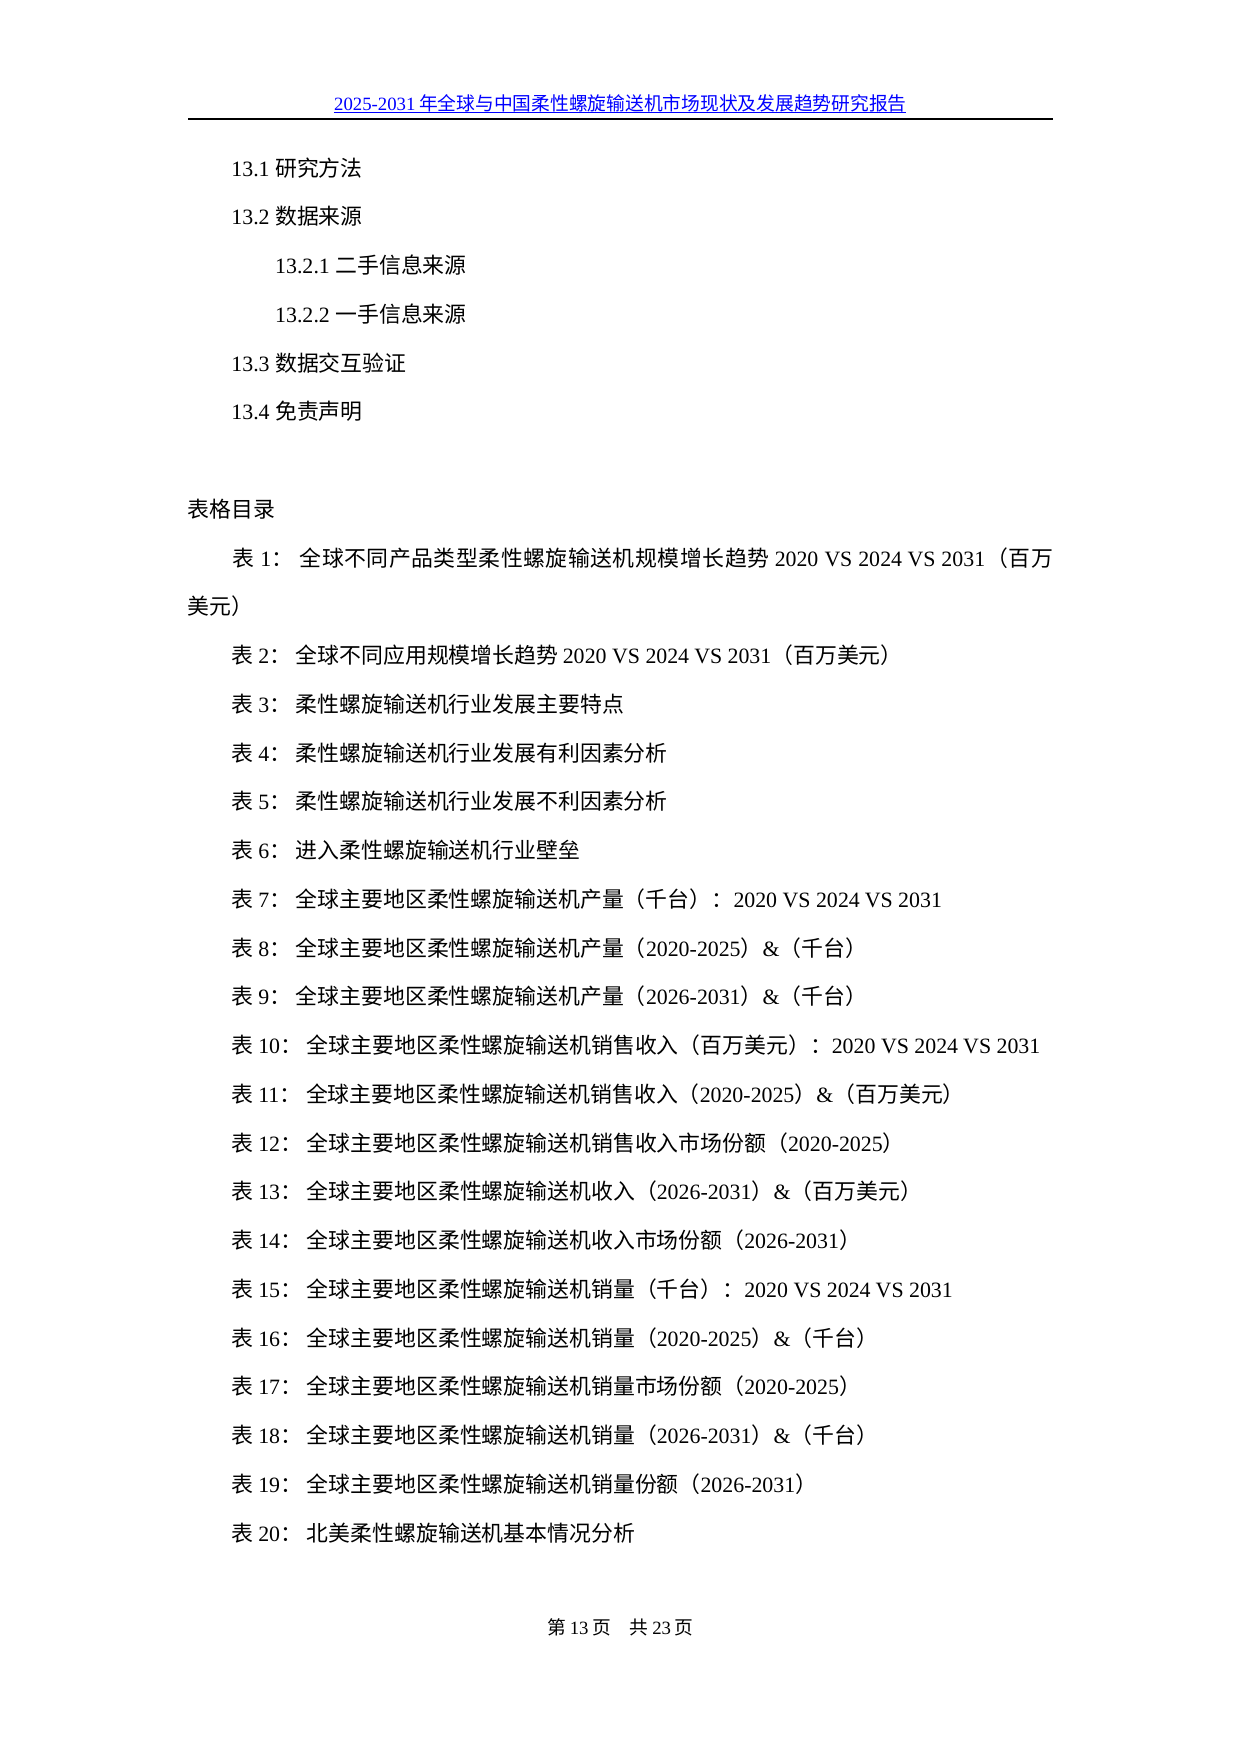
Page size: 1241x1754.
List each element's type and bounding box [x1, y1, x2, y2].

text [187, 150, 1053, 1548]
